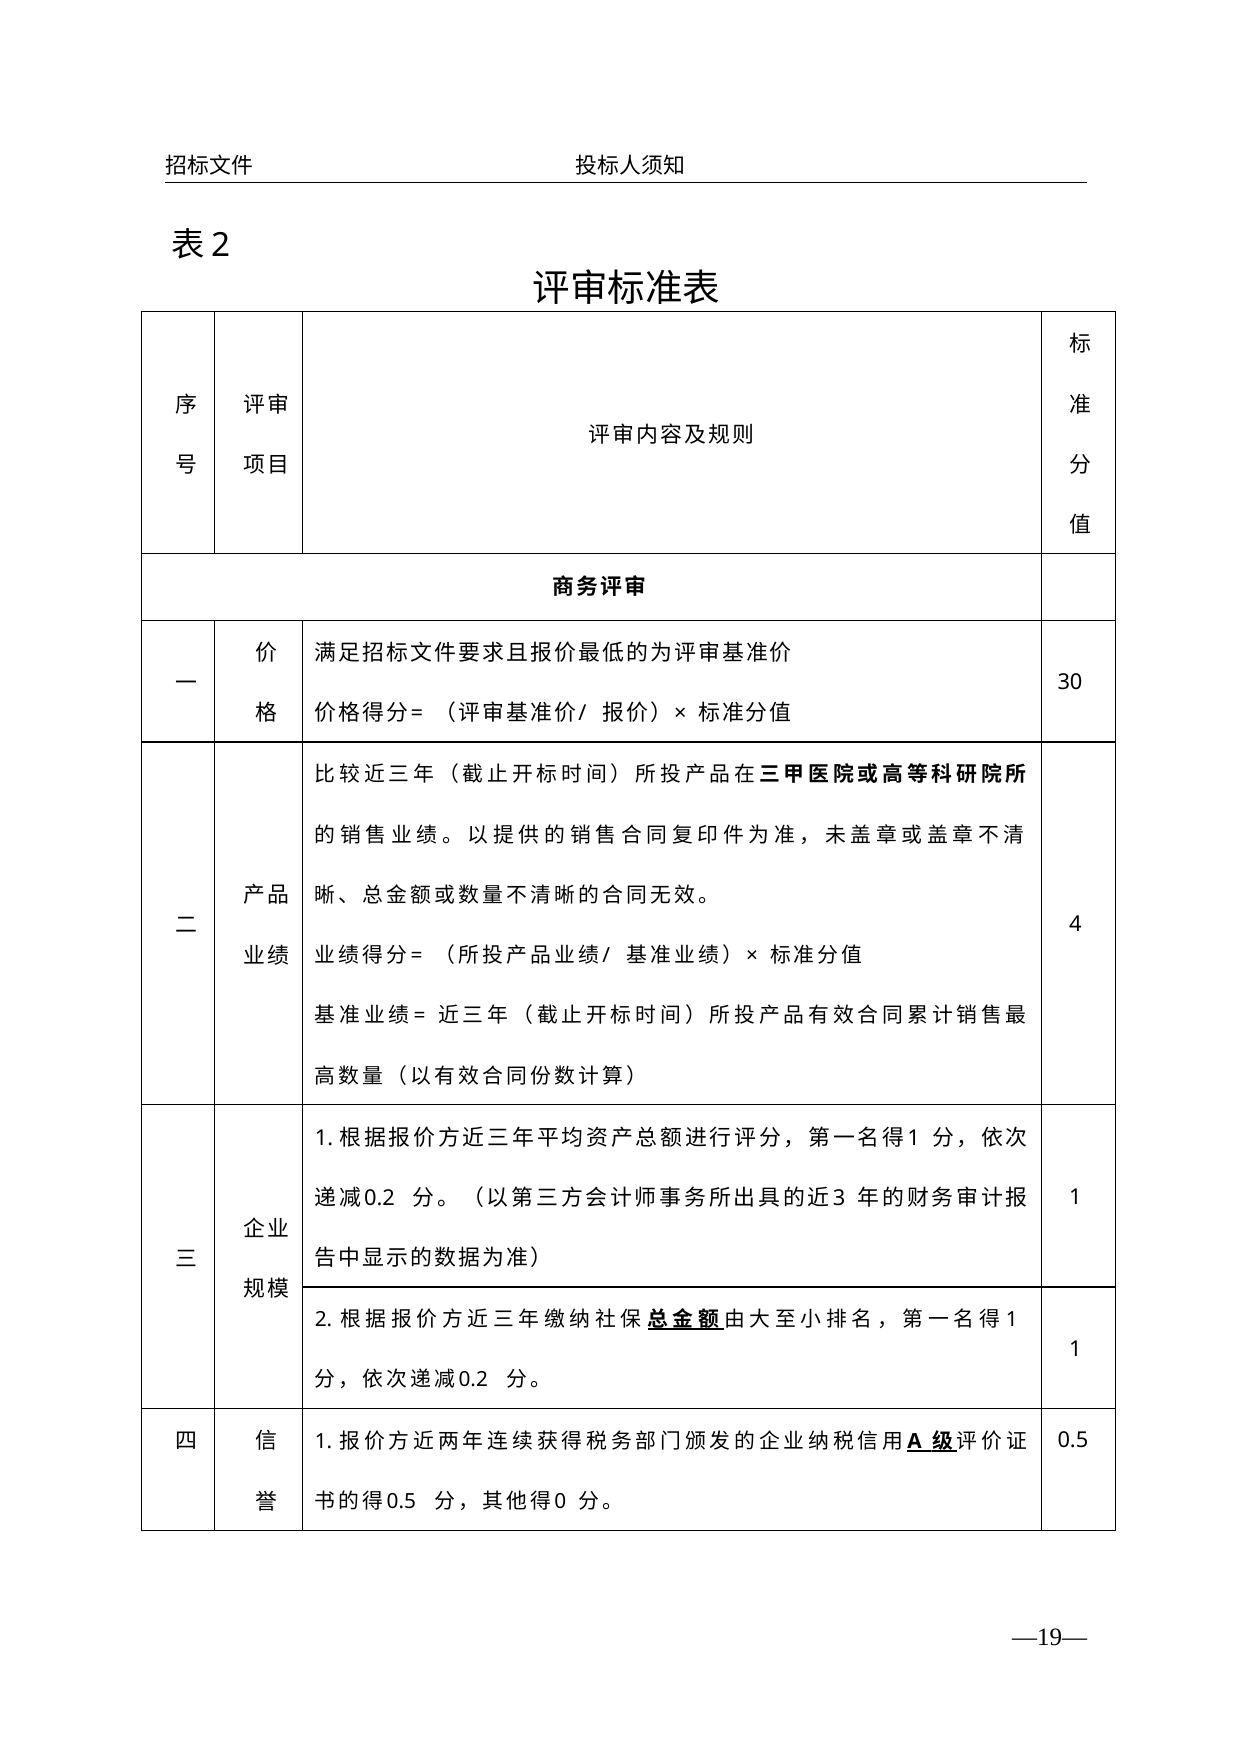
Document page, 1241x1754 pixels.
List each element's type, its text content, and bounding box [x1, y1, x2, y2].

table_cell 1.根据报价方近三年平均资产总额进行评分，第一名得1分，依次递减0.2分。（以第三方会计师事务所出具的近3年的财务审计报告中显示的数据为准） [303, 1105, 1041, 1286]
table_cell 一 [142, 621, 214, 741]
table_cell 4 [1042, 743, 1115, 1104]
table_header 标准 分值 [1042, 312, 1115, 553]
table_cell 30 [1042, 621, 1115, 741]
table_cell [1042, 554, 1115, 620]
table_cell 企业 规模 [215, 1105, 302, 1408]
table_cell 价 格 [215, 621, 302, 741]
text 评审标准表 [171, 265, 1081, 311]
table_cell 2.根据报价方近三年缴纳社保总金额由大至小排名，第一名得1分，依次递减0.2分。 [303, 1288, 1041, 1408]
table_cell 二 [142, 743, 214, 1104]
table_cell 比较近三年（截止开标时间）所投产品在三甲医院或高等科研院所的销售业绩。以提供的销售合同复印件为准，未盖章或盖章不清晰、总金额或数量不清晰的合同无效。 业绩得分=（所投产品业绩/基准业绩）×标准分值 基准业绩=近三年（截止开标时间）所投产品有效合同累计销售最高数量（以有效合同份数计算） [303, 743, 1041, 1104]
table_header 序号 [142, 312, 214, 553]
table_cell 1 [1042, 1105, 1115, 1286]
table_cell 1 [1042, 1288, 1115, 1408]
table_cell 四 [142, 1409, 214, 1530]
table_cell 1.报价方近两年连续获得税务部门颁发的企业纳税信用A级评价证书的得0.5分，其他得0分。 [303, 1409, 1041, 1530]
table_cell 商务评审 [142, 554, 1041, 620]
table_cell 三 [142, 1105, 214, 1408]
table_cell 满足招标文件要求且报价最低的为评审基准价 价格得分=（评审基准价/报价）×标准分值 [303, 621, 1041, 741]
table_cell 产品 业绩 [215, 743, 302, 1104]
table_header 评审内容及规则 [303, 312, 1041, 553]
table_cell 信 誉 [215, 1409, 302, 1530]
table_cell 0.5 [1042, 1409, 1115, 1530]
table_header 评审 项目 [215, 312, 302, 553]
text 表2 [171, 219, 1081, 265]
